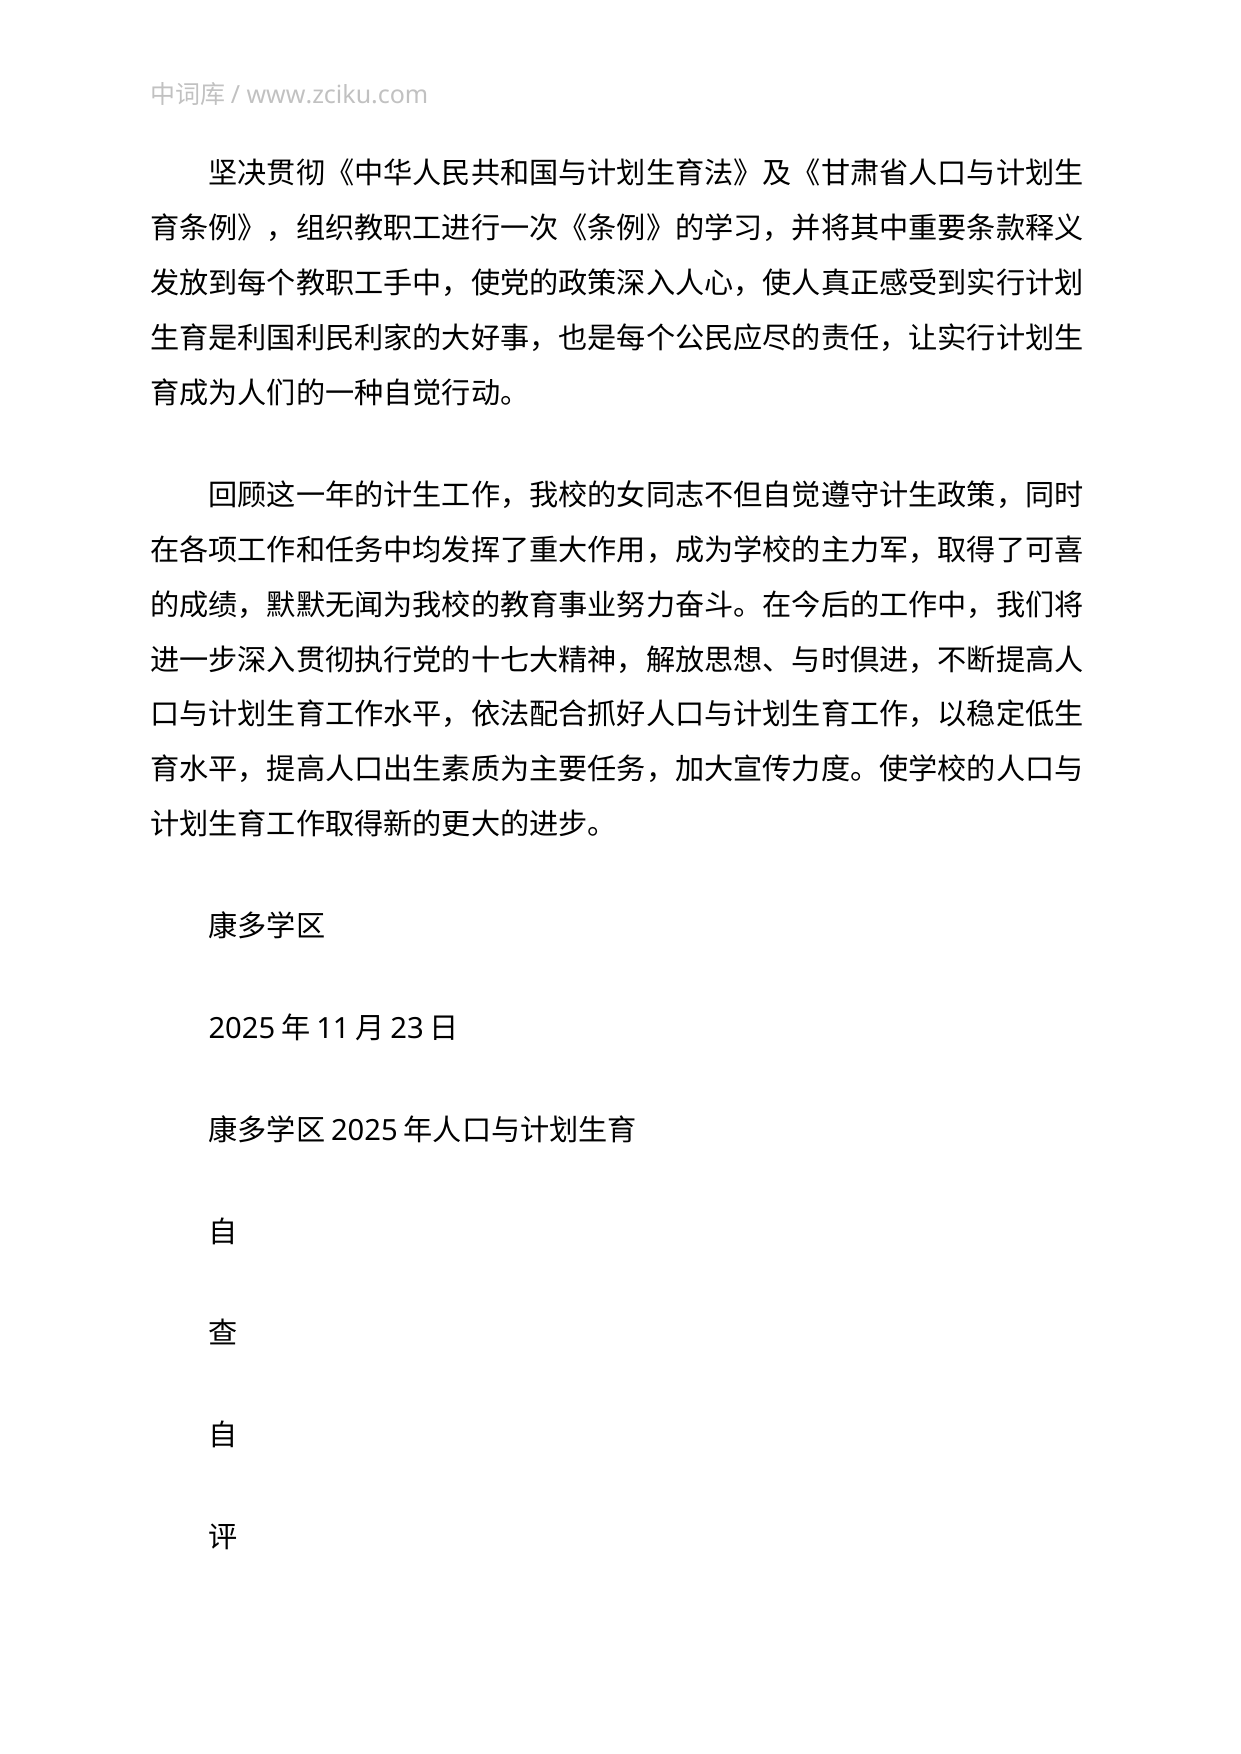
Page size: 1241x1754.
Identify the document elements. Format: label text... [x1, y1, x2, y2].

text 坚决贯彻《中华人民共和国与计划生育法》及《甘肃省人口与计划生育条例》，组织教职工进行一次《条例》的学习，并将其中重要条款释义发放到每个教职工手中，使党的政策深入人心，使人真正感受到实行计划生育是利国利民利家的大好事，也是每个公民应尽的责任，让实行计划生育成为人们的一种自觉行动。 [150, 150, 1090, 412]
text 自 [150, 1208, 1090, 1251]
text 查 [150, 1310, 1090, 1352]
text 回顾这一年的计生工作，我校的女同志不但自觉遵守计生政策，同时在各项工作和任务中均发挥了重大作用，成为学校的主力军，取得了可喜的成绩，默默无闻为我校的教育事业努力奋斗。在今后的工作中，我们将进一步深入贯彻执行党的十七大精神，解放思想、与时倶进，不断提高人口与计划生育工作水平，依法配合抓好人口与计划生育工作，以稳定低生育水平，提高人口出生素质为主要任务，加大宣传力度。使学校的人口与计划生育工作取得新的更大的进步。 [150, 471, 1090, 843]
text 康多学区 [150, 902, 1090, 945]
text 自 [150, 1412, 1090, 1454]
text 2025年11月23日 [150, 1004, 1090, 1047]
text 评 [150, 1513, 1090, 1556]
text 康多学区2025年人口与计划生育 [150, 1106, 1090, 1149]
